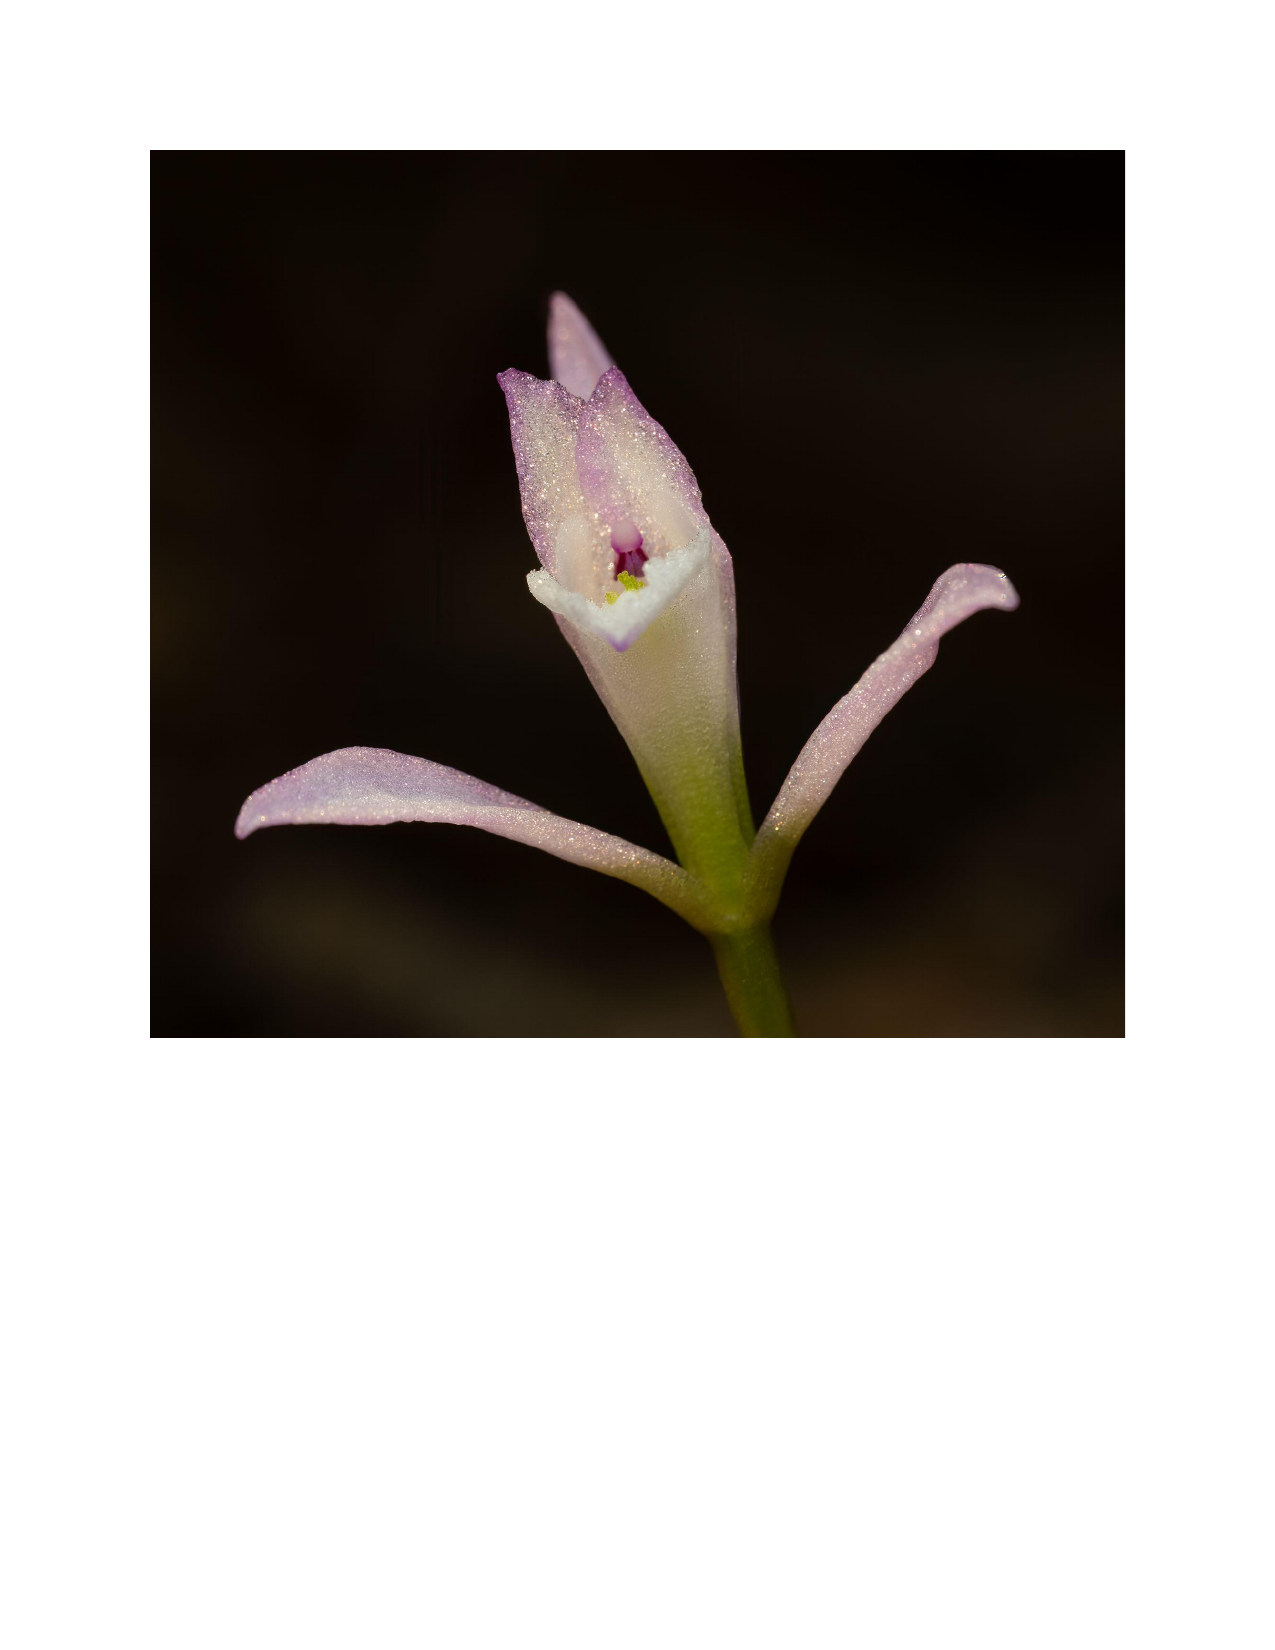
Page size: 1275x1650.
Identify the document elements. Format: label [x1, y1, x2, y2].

picture [150, 150, 1125, 1038]
